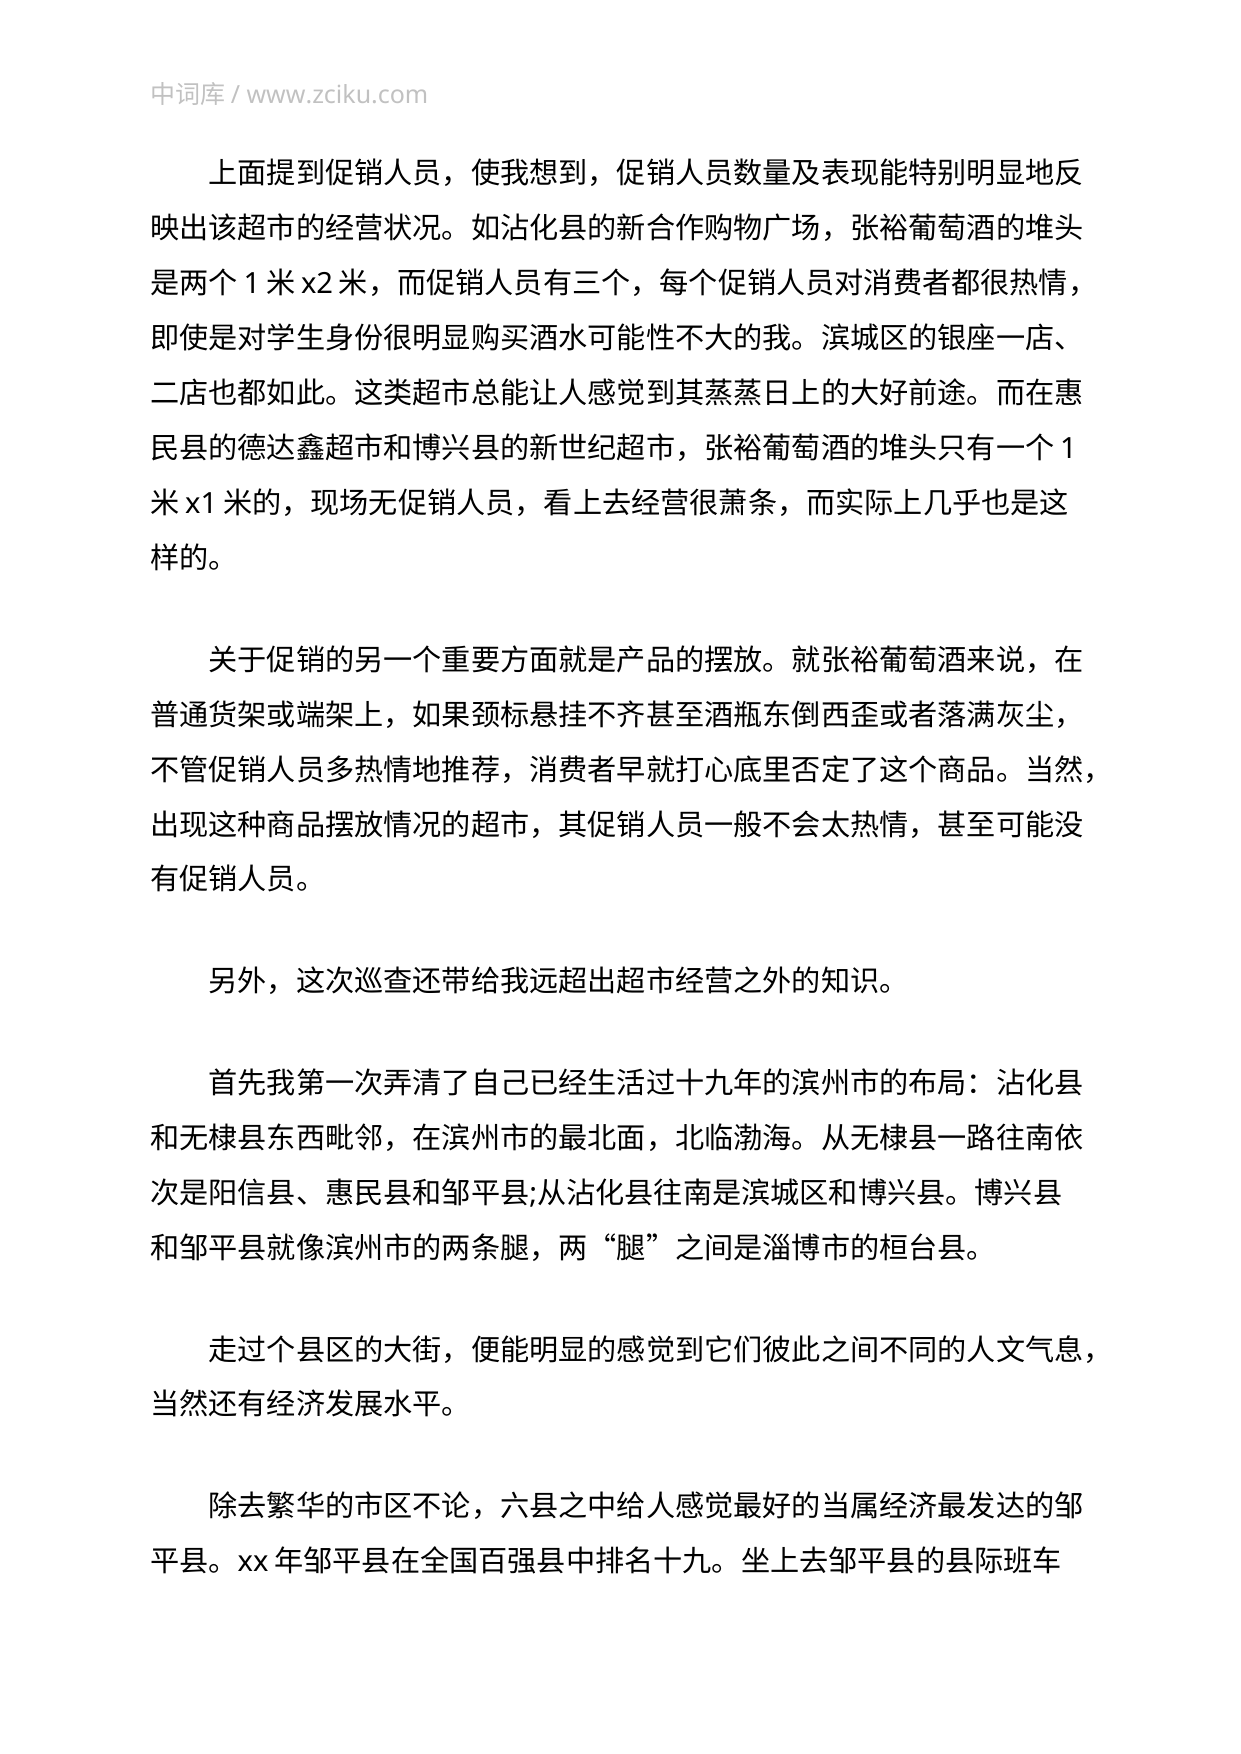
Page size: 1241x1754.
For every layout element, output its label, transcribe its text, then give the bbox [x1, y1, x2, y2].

text 另外，这次巡查还带给我远超出超市经营之外的知识。 [150, 958, 1090, 1000]
text 首先我第一次弄清了自己已经生活过十九年的滨州市的布局：沾化县和无棣县东西毗邻，在滨州市的最北面，北临渤海。从无棣县一路往南依次是阳信县、惠民县和邹平县;从沾化县往南是滨城区和博兴县。博兴县和邹平县就像滨州市的两条腿，两“腿”之间是淄博市的桓台县。 [150, 1059, 1090, 1267]
text 上面提到促销人员，使我想到，促销人员数量及表现能特别明显地反映出该超市的经营状况。如沾化县的新合作购物广场，张裕葡萄酒的堆头是两个1米x2米，而促销人员有三个，每个促销人员对消费者都很热情，即使是对学生身份很明显购买酒水可能性不大的我。滨城区的银座一店、二店也都如此。这类超市总能让人感觉到其蒸蒸日上的大好前途。而在惠民县的德达鑫超市和博兴县的新世纪超市，张裕葡萄酒的堆头只有一个1米x1米的，现场无促销人员，看上去经营很萧条，而实际上几乎也是这样的。 [150, 150, 1090, 577]
text 关于促销的另一个重要方面就是产品的摆放。就张裕葡萄酒来说，在普通货架或端架上，如果颈标悬挂不齐甚至酒瓶东倒西歪或者落满灰尘，不管促销人员多热情地推荐，消费者早就打心底里否定了这个商品。当然，出现这种商品摆放情况的超市，其促销人员一般不会太热情，甚至可能没有促销人员。 [150, 636, 1090, 898]
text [150, 1483, 1090, 1580]
text 走过个县区的大街，便能明显的感觉到它们彼此之间不同的人文气息，当然还有经济发展水平。 [150, 1326, 1090, 1423]
